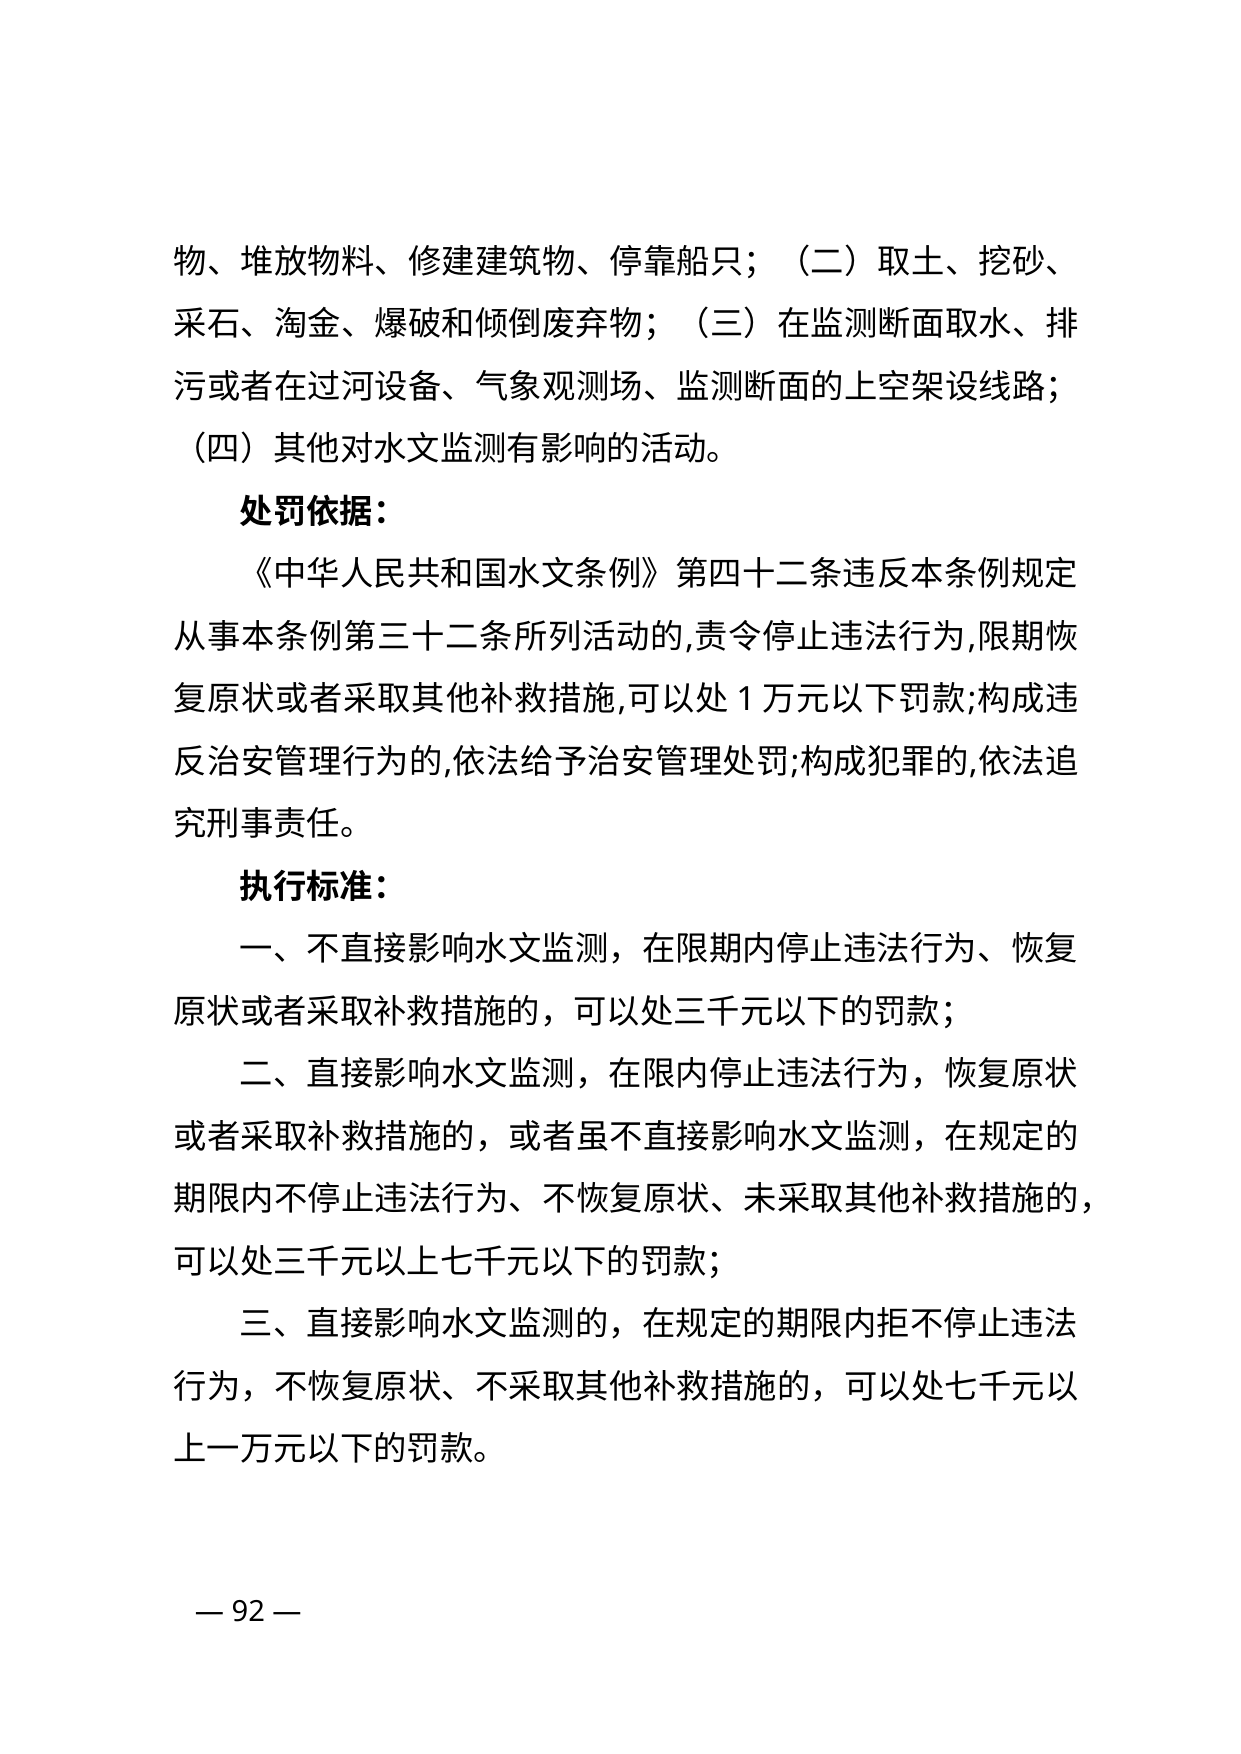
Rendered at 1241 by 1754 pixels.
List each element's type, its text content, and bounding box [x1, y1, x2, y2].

text 二、直接影响水文监测，在限内停止违法行为，恢复原状或者采取补救措施的，或者虽不直接影响水文监测，在规定的期限内不停止违法行为、不恢复原状、未采取其他补救措施的，可以处三千元以上七千元以下的罚款； [173, 1036, 1079, 1286]
text 一、不直接影响水文监测，在限期内停止违法行为、恢复原状或者采取补救措施的，可以处三千元以下的罚款； [173, 911, 1079, 1036]
text 《中华人民共和国水文条例》第四十二条违反本条例规定,从事本条例第三十二条所列活动的,责令停止违法行为,限期恢复原状或者采取其他补救措施,可以处1万元以下罚款;构成违反治安管理行为的,依法给予治安管理处罚;构成犯罪的,依法追究刑事责任。 [173, 536, 1079, 848]
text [173, 223, 1079, 473]
text 三、直接影响水文监测的，在规定的期限内拒不停止违法行为，不恢复原状、不采取其他补救措施的，可以处七千元以上一万元以下的罚款。 [173, 1286, 1079, 1473]
text 处罚依据： [173, 473, 1079, 536]
text 执行标准： [173, 848, 1079, 911]
